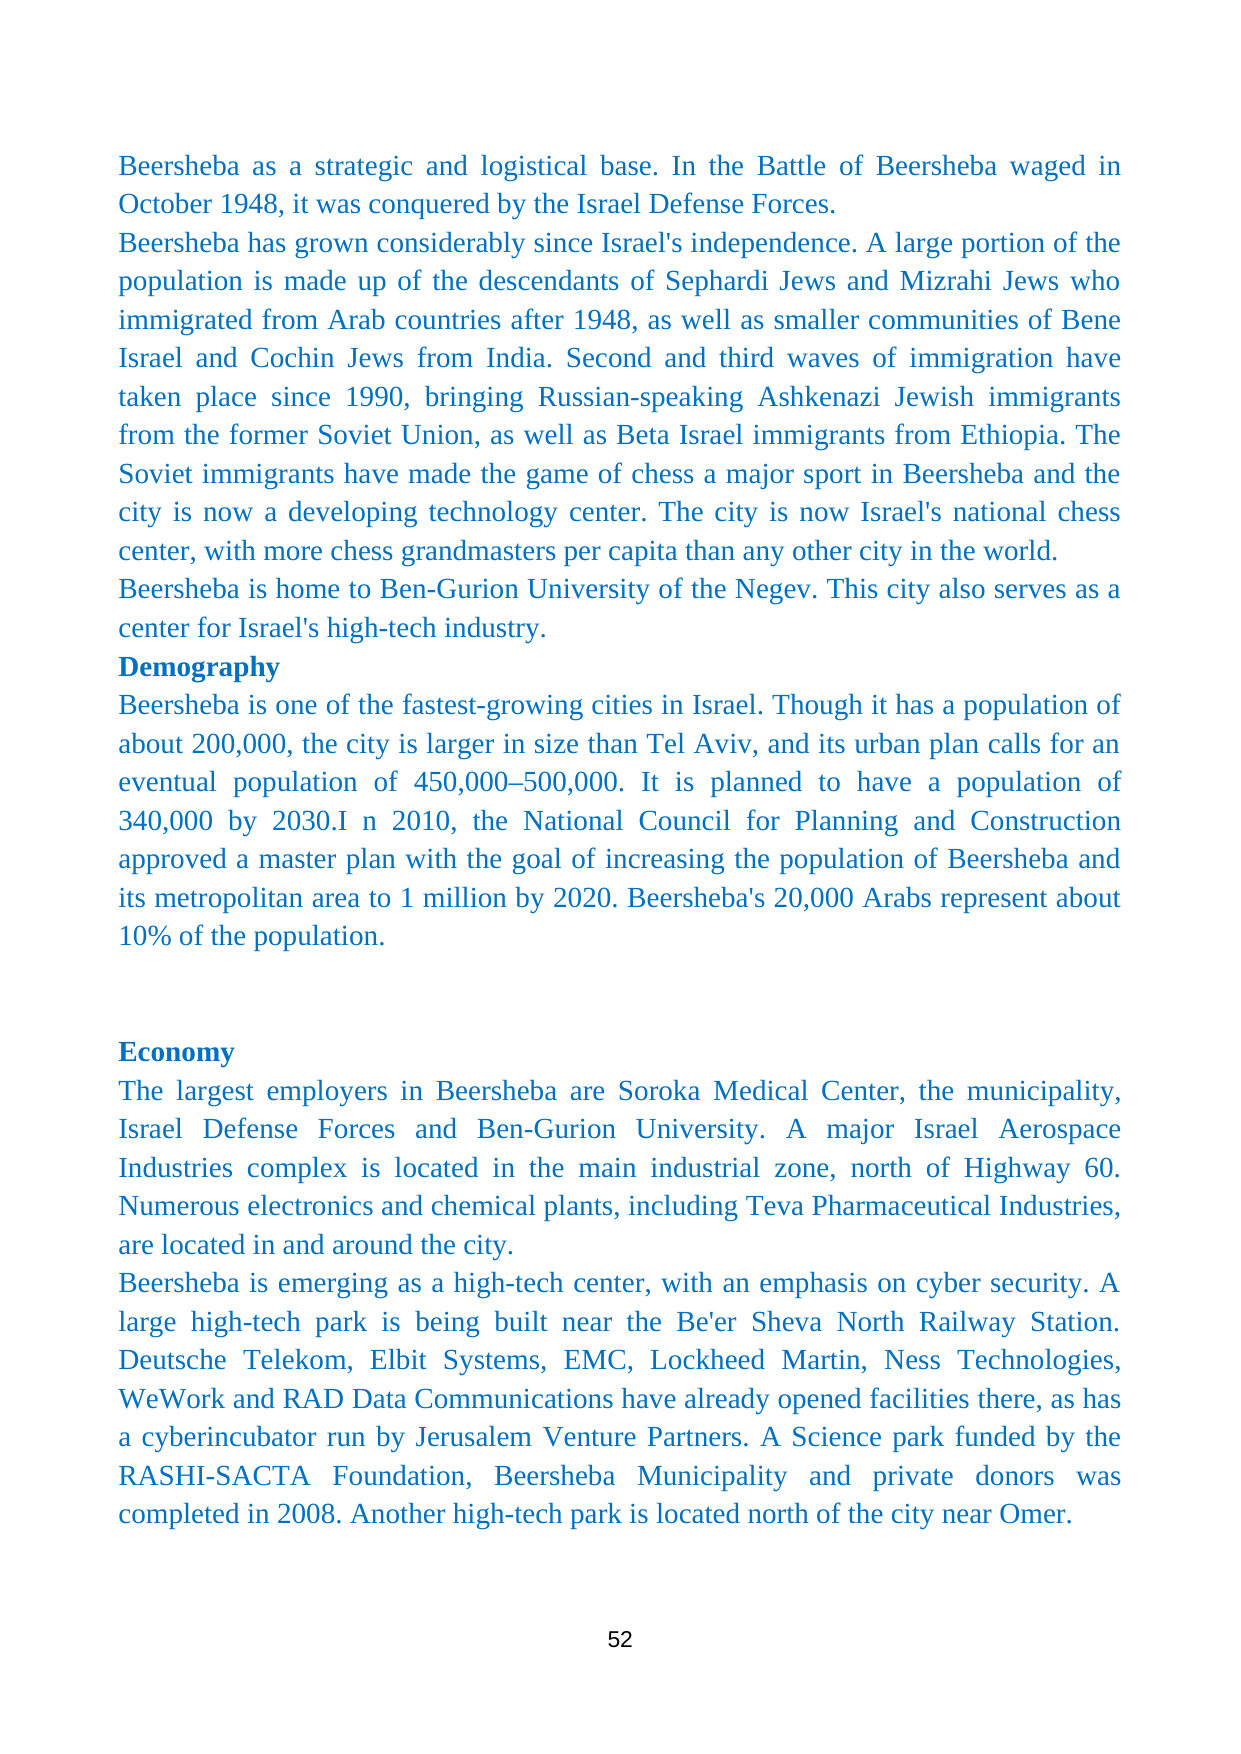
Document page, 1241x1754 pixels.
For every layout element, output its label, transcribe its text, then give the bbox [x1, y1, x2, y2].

text Beersheba is one of the fastest-growing cities in Israel. Though it has a population of about 200,000, the city is larger in size than Tel Aviv, and its urban plan calls for an eventual population of 450,000–500,000. It is planned to have a population of 340,000 by 2030.I n 2010, the National Council for Planning and Construction approved a master plan with the goal of increasing the population of Beersheba and its metropolitan area to 1 million by 2020. Beersheba's 20,000 Arabs represent about 10% of the population. [118, 687, 1122, 952]
text Beersheba is home to Ben-Gurion University of the Negev. This city also serves as a center for Israel's high-tech industry. [118, 572, 1122, 644]
text Demography [118, 649, 1122, 682]
text Beersheba is emerging as a high-tech center, with an emphasis on cyber security. A large high-tech park is being built near the Be'er Sheva North Railway Station. Deutsche Telekom, Elbit Systems, EMC, Lockheed Martin, Ness Technologies, WeWork and RAD Data Communications have already opened facilities there, as has a cyberincubator run by Jerusalem Venture Partners. A Science park funded by the RASHI-SACTA Foundation, Beersheba Municipality and private donors was completed in 2008. Another high-tech park is located north of the city near Omer. [118, 1265, 1122, 1530]
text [118, 148, 1122, 220]
text The largest employers in Beersheba are Soroka Medical Center, the municipality, Israel Defense Forces and Ben-Gurion University. A major Israel Aerospace Industries complex is located in the main industrial zone, north of Highway 60. Numerous electronics and chemical plants, including Teva Pharmaceutical Industries, are located in and around the city. [118, 1073, 1122, 1260]
text Beersheba has grown considerably since Israel's independence. A large portion of the population is made up of the descendants of Sephardi Jews and Mizrahi Jews who immigrated from Arab countries after 1948, as well as smaller communities of Bene Israel and Cochin Jews from India. Second and third waves of immigration have taken place since 1990, bringing Russian-speaking Ashkenazi Jewish immigrants from the former Soviet Union, as well as Beta Israel immigrants from Ethiopia. The Soviet immigrants have made the game of chess a major sport in Beersheba and the city is now a developing technology center. The city is now Israel's national chess center, with more chess grandmasters per capita than any other city in the world. [118, 225, 1122, 567]
text Economy [118, 1034, 1122, 1068]
